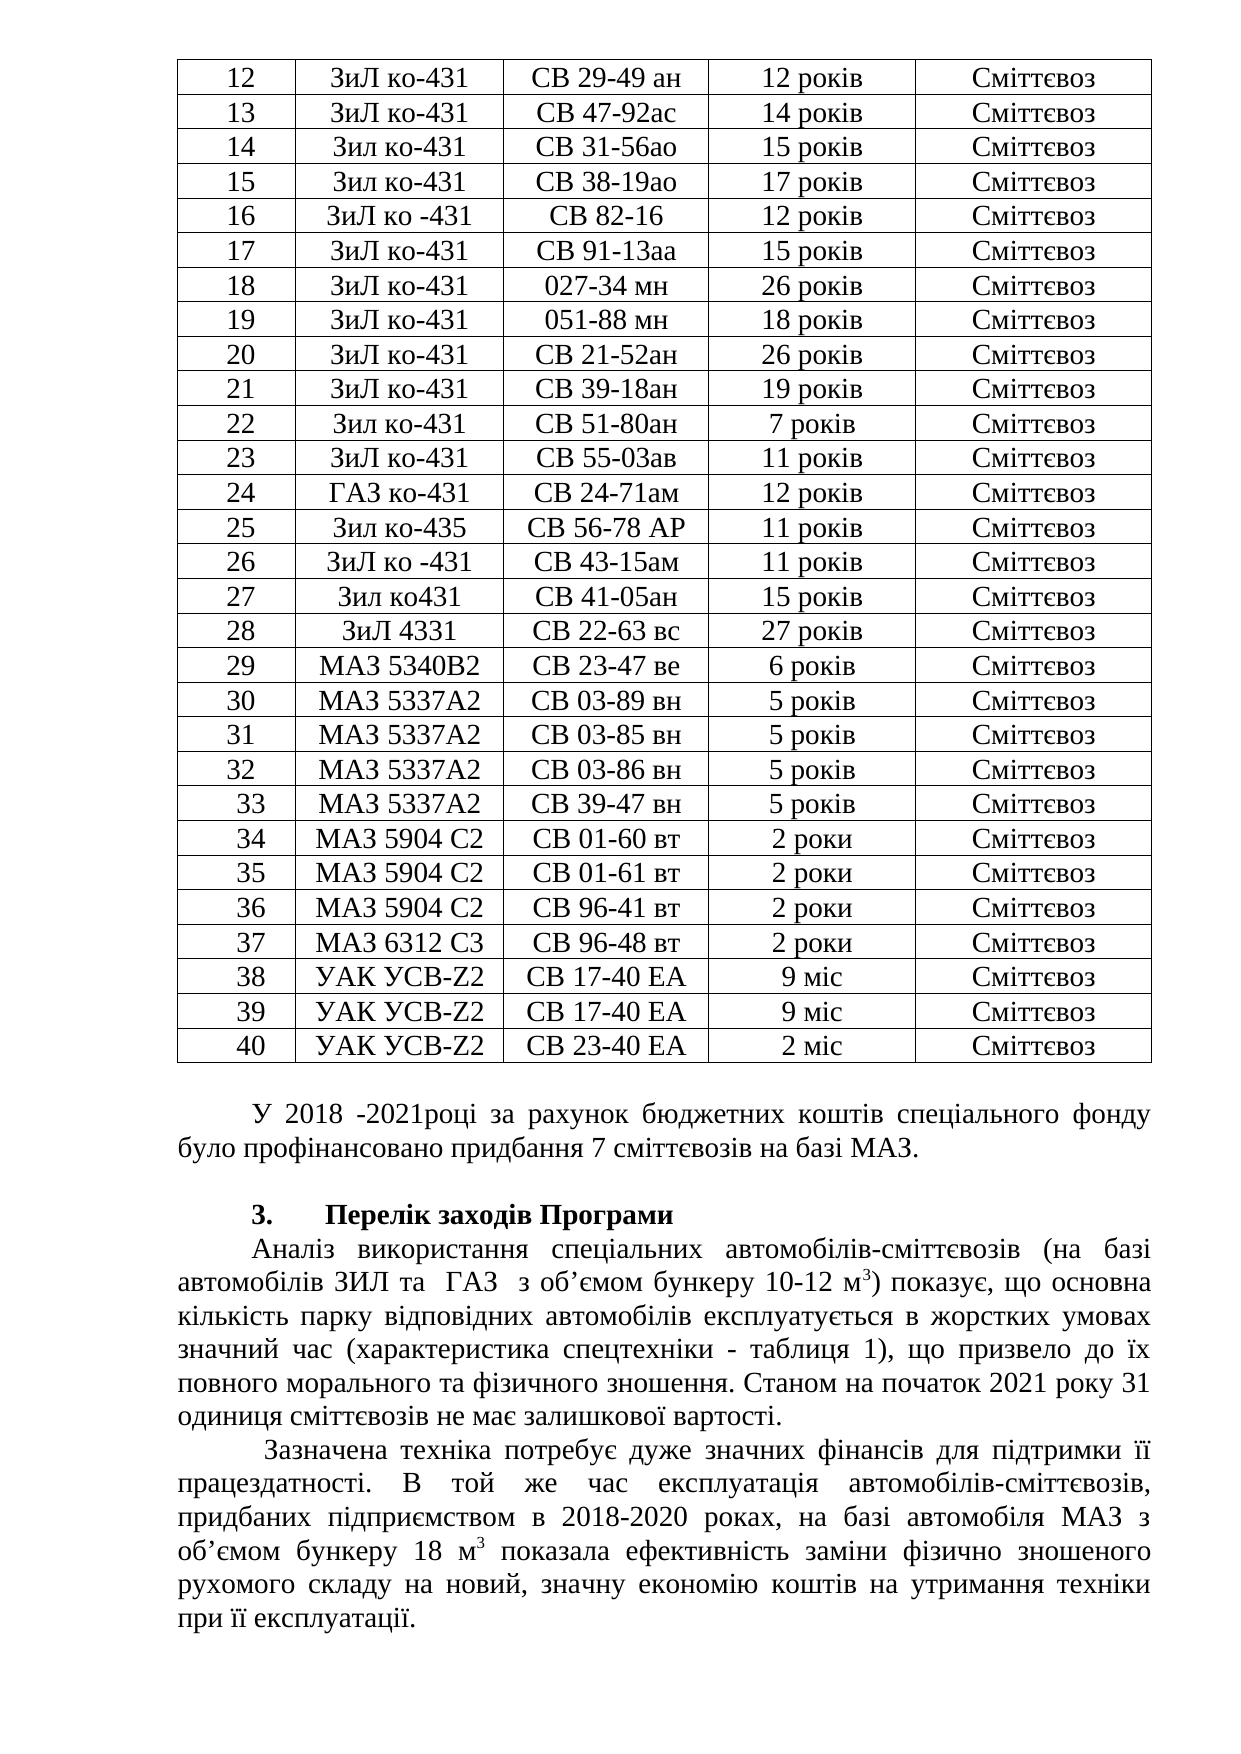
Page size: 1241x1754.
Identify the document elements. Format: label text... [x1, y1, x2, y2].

table_cell 12 років [709, 475, 915, 509]
table_cell Зил ко-431 [296, 129, 503, 163]
table_cell ЗиЛ ко -431 [296, 199, 503, 232]
table_cell 34 [178, 821, 295, 854]
table_cell СВ 39-18ан [504, 371, 708, 405]
table_cell 22 [178, 406, 295, 439]
table_cell СВ 17-40 ЕА [504, 959, 708, 993]
table_cell СВ 55-03ав [504, 441, 708, 474]
table_cell МАЗ 5337А2 [296, 786, 503, 820]
table_cell 31 [178, 717, 295, 751]
table_cell СВ 01-61 вт [504, 856, 708, 889]
table_cell 38 [178, 959, 295, 993]
table_cell Зил ко-431 [296, 406, 503, 439]
table_cell Сміттєвоз [916, 337, 1151, 370]
table_cell 14 років [709, 95, 915, 128]
table_cell СВ 51-80ан [504, 406, 708, 439]
table_cell Зил ко431 [296, 579, 503, 612]
table_cell СВ 56-78 АР [504, 510, 708, 543]
table_cell ЗиЛ ко-431 [296, 337, 503, 370]
table_cell Сміттєвоз [916, 579, 1151, 612]
table_cell ЗиЛ ко-431 [296, 268, 503, 301]
table_cell Зил ко-435 [296, 510, 503, 543]
text 3. Перелік заходів Програми [177, 1197, 1152, 1231]
table_cell 25 [178, 510, 295, 543]
table_cell Сміттєвоз [916, 302, 1151, 336]
table_cell Сміттєвоз [916, 717, 1151, 751]
table_cell СВ 03-86 вн [504, 752, 708, 785]
table_cell МАЗ 5340В2 [296, 648, 503, 682]
table_cell 27 років [709, 614, 915, 647]
table_cell Сміттєвоз [916, 199, 1151, 232]
table_cell 19 [178, 302, 295, 336]
table_cell Сміттєвоз [916, 856, 1151, 889]
table_cell 27 [178, 579, 295, 612]
table_cell СВ 21-52ан [504, 337, 708, 370]
table_cell 11 років [709, 510, 915, 543]
table_cell СВ 38-19ао [504, 164, 708, 197]
table_cell 15 років [709, 129, 915, 163]
table_cell МАЗ 5337А2 [296, 717, 503, 751]
table_cell ГАЗ ко-431 [296, 475, 503, 509]
table_cell ЗиЛ ко-431 [296, 233, 503, 267]
table_cell 29 [178, 648, 295, 682]
table_cell Сміттєвоз [916, 683, 1151, 716]
table_cell 2 міс [709, 1029, 915, 1062]
table_cell СВ 03-89 вн [504, 683, 708, 716]
table_cell СВ 23-47 ве [504, 648, 708, 682]
table_cell МАЗ 5337А2 [296, 683, 503, 716]
table_cell СВ 01-60 вт [504, 821, 708, 854]
table_cell Сміттєвоз [916, 752, 1151, 785]
table_cell СВ 91-13аа [504, 233, 708, 267]
table_cell УАК УСВ-Z2 [296, 994, 503, 1027]
table_cell Сміттєвоз [916, 233, 1151, 267]
table_cell Сміттєвоз [916, 441, 1151, 474]
table_cell СВ 03-85 вн [504, 717, 708, 751]
table_cell МАЗ 6312 С3 [296, 925, 503, 958]
table_cell 5 років [709, 786, 915, 820]
table_cell Сміттєвоз [916, 129, 1151, 163]
table_cell 12 [178, 60, 295, 94]
table_cell Сміттєвоз [916, 1029, 1151, 1062]
table_cell СВ 47-92ас [504, 95, 708, 128]
table_cell 2 роки [709, 856, 915, 889]
table_cell СВ 82-16 [504, 199, 708, 232]
table_cell Зил ко-431 [296, 164, 503, 197]
table_cell СВ 31-56ао [504, 129, 708, 163]
table_cell ЗиЛ ко-431 [296, 60, 503, 94]
table_cell Сміттєвоз [916, 406, 1151, 439]
table_cell 17 років [709, 164, 915, 197]
table_cell 2 роки [709, 821, 915, 854]
table_cell УАК УСВ-Z2 [296, 1029, 503, 1062]
table_cell 9 міс [709, 994, 915, 1027]
table_cell 15 [178, 164, 295, 197]
table_cell СВ 17-40 ЕА [504, 994, 708, 1027]
table_cell 18 [178, 268, 295, 301]
table_cell МАЗ 5904 С2 [296, 890, 503, 924]
table_cell СВ 96-41 вт [504, 890, 708, 924]
table_cell 12 років [709, 199, 915, 232]
table_cell 5 років [709, 752, 915, 785]
table_cell МАЗ 5337А2 [296, 752, 503, 785]
table_cell Сміттєвоз [916, 959, 1151, 993]
text У 2018 -2021році за рахунок бюджетних коштів спеціального фонду було профінансовано придбання 7 сміттєвозів на базі МАЗ. [177, 1097, 1152, 1164]
table_cell 12 років [709, 60, 915, 94]
table_cell Сміттєвоз [916, 786, 1151, 820]
table_cell СВ 43-15ам [504, 544, 708, 578]
table_cell Сміттєвоз [916, 510, 1151, 543]
table_cell 30 [178, 683, 295, 716]
table_cell 26 років [709, 337, 915, 370]
table_cell СВ 39-47 вн [504, 786, 708, 820]
table_cell 23 [178, 441, 295, 474]
table_cell Сміттєвоз [916, 475, 1151, 509]
table_cell 24 [178, 475, 295, 509]
table_cell СВ 96-48 вт [504, 925, 708, 958]
table_cell 11 років [709, 544, 915, 578]
table_cell Сміттєвоз [916, 994, 1151, 1027]
table_cell 40 [178, 1029, 295, 1062]
table_cell МАЗ 5904 С2 [296, 856, 503, 889]
table_cell СВ 22-63 вс [504, 614, 708, 647]
table_cell СВ 41-05ан [504, 579, 708, 612]
text Зазначена техніка потребує дуже значних фінансів для підтримки її працездатності. В той же час експлуатація автомобілів-сміттєвозів, придбаних підприємством в 2018-2020 роках, на базі автомобіля МАЗ з об’ємом бункеру показала ефективність заміни фізично зношеного рухомого складу на новий, значну економію коштів на утримання техніки при її експлуатації. [177, 1432, 1152, 1633]
table_cell 2 роки [709, 890, 915, 924]
table_cell Сміттєвоз [916, 925, 1151, 958]
table_cell Сміттєвоз [916, 890, 1151, 924]
table_cell 21 [178, 371, 295, 405]
table_cell 28 [178, 614, 295, 647]
table_cell ЗиЛ ко-431 [296, 371, 503, 405]
table_cell Сміттєвоз [916, 95, 1151, 128]
table_cell 37 [178, 925, 295, 958]
table_cell 33 [178, 786, 295, 820]
table_cell 051-88 мн [504, 302, 708, 336]
table_cell ЗиЛ 4331 [296, 614, 503, 647]
table_cell Сміттєвоз [916, 371, 1151, 405]
table_cell 20 [178, 337, 295, 370]
table_cell 35 [178, 856, 295, 889]
table_cell 11 років [709, 441, 915, 474]
table_cell МАЗ 5904 С2 [296, 821, 503, 854]
table_cell ЗиЛ ко -431 [296, 544, 503, 578]
table_cell 9 міс [709, 959, 915, 993]
table_cell Сміттєвоз [916, 60, 1151, 94]
table_cell 17 [178, 233, 295, 267]
table_cell УАК УСВ-Z2 [296, 959, 503, 993]
table_cell 15 років [709, 579, 915, 612]
table_cell 32 [178, 752, 295, 785]
table_cell ЗиЛ ко-431 [296, 95, 503, 128]
table_cell Сміттєвоз [916, 164, 1151, 197]
table_cell Сміттєвоз [916, 821, 1151, 854]
table_cell 027-34 мн [504, 268, 708, 301]
table_cell 13 [178, 95, 295, 128]
table_cell 2 роки [709, 925, 915, 958]
table_cell ЗиЛ ко-431 [296, 441, 503, 474]
table_cell 6 років [709, 648, 915, 682]
table_cell 5 років [709, 683, 915, 716]
table_cell 26 років [709, 268, 915, 301]
table_cell СВ 24-71ам [504, 475, 708, 509]
table_cell 16 [178, 199, 295, 232]
table_cell Сміттєвоз [916, 614, 1151, 647]
table_cell 15 років [709, 233, 915, 267]
table_cell Сміттєвоз [916, 648, 1151, 682]
table_cell 18 років [709, 302, 915, 336]
table_cell 39 [178, 994, 295, 1027]
table_cell СВ 23-40 ЕА [504, 1029, 708, 1062]
table_cell 26 [178, 544, 295, 578]
table_cell СВ 29-49 ан [504, 60, 708, 94]
table_cell Сміттєвоз [916, 544, 1151, 578]
table_cell Сміттєвоз [916, 268, 1151, 301]
table_cell 5 років [709, 717, 915, 751]
table_cell 7 років [709, 406, 915, 439]
text Аналіз використання спеціальних автомобілів-сміттєвозів (на базі автомобілів ЗИЛ та ГАЗ з об’ємом бункеру 10-) показує, що основна кількість парку відповідних автомобілів експлуатується в жорстких умовах значний час (характеристика спецтехніки - таблиця 1), що призвело до їх повного морального та фізичного зношення. Станом на початок 2021 року 31 одиниця сміттєвозів не має залишкової вартості. [177, 1231, 1152, 1432]
table_cell ЗиЛ ко-431 [296, 302, 503, 336]
table_cell 19 років [709, 371, 915, 405]
table_cell 14 [178, 129, 295, 163]
table_cell 36 [178, 890, 295, 924]
